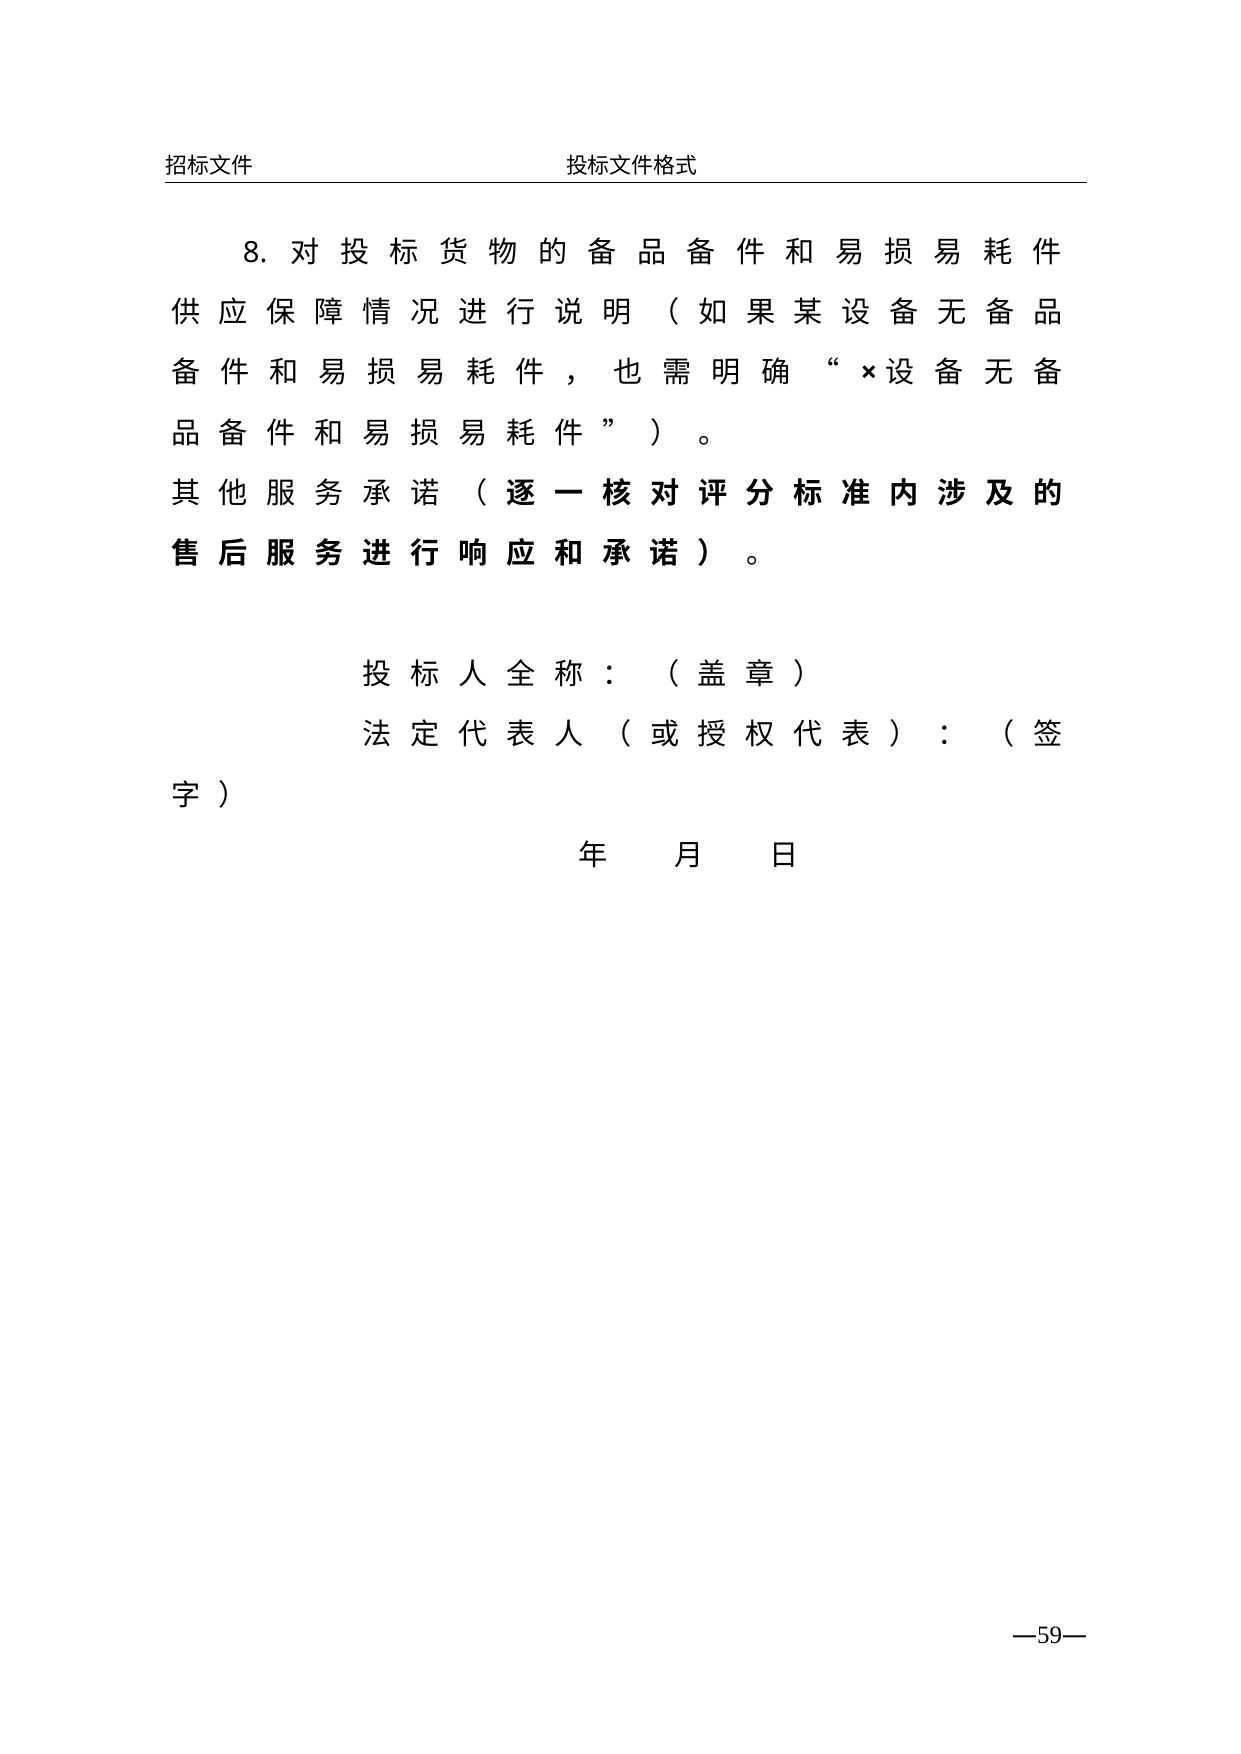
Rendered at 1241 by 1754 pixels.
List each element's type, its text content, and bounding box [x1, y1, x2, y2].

text 法定代表人（或授权代表）：（签字） [171, 702, 1081, 822]
text 年 月 日 [171, 822, 1081, 883]
text 投标人全称：（盖章） [171, 642, 1081, 702]
text 其他服务承诺（逐一核对评分标准内涉及的售后服务进行响应和承诺）。 [171, 461, 1081, 581]
list 对投标货物的备品备件和易损易耗件供应保障情况进行说明（如果某设备无备品备件和易损易耗件，也需明确“×设备无备品备件和易损易耗件”）。 [171, 219, 1081, 461]
